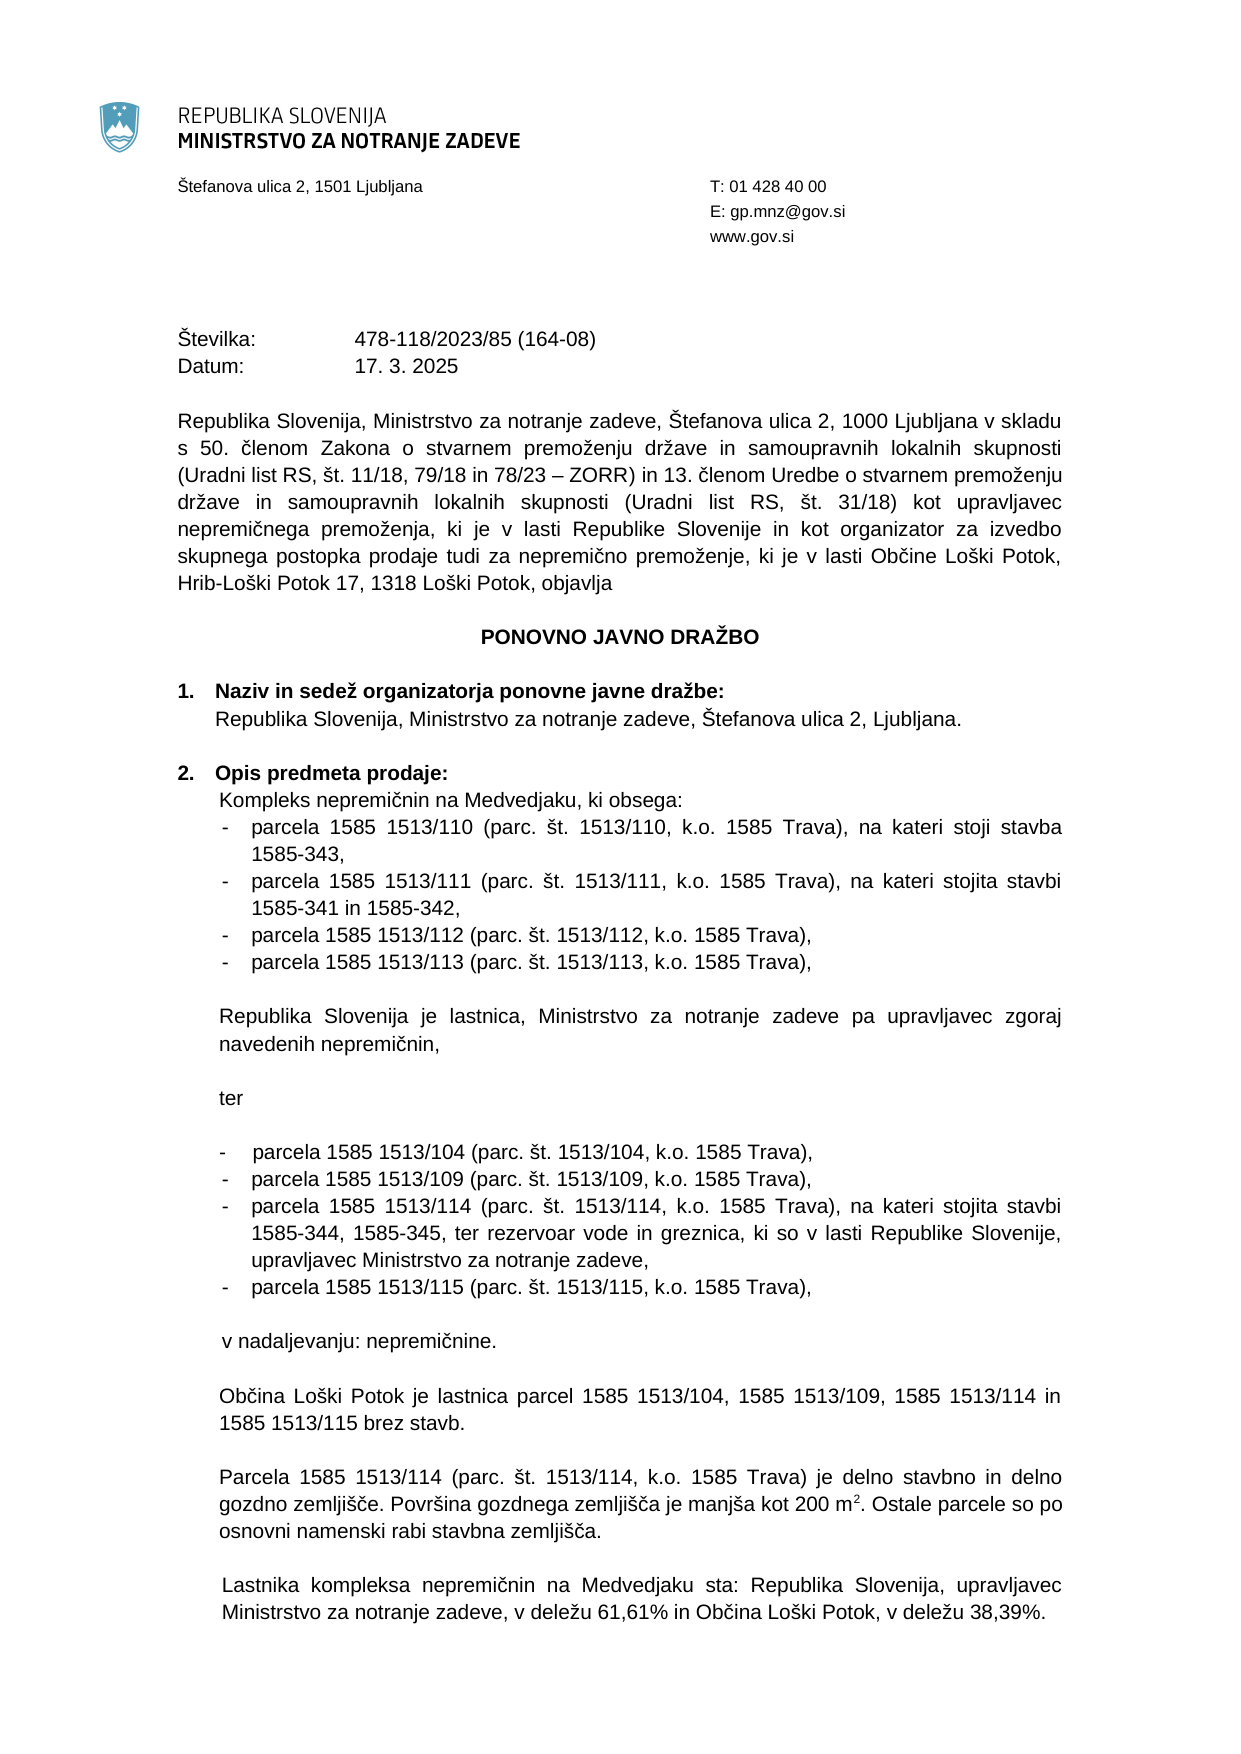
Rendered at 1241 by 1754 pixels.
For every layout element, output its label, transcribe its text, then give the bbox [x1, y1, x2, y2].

text Številka: 478-118/2023/85 (164-08) [177, 325, 1063, 352]
list Opis predmeta prodaje: [177, 758, 1063, 786]
list parcela 1585 1513/115 (parc. št. 1513/115, k.o. 1585 Trava), [222, 1273, 1063, 1300]
list parcela 1585 1513/111 (parc. št. 1513/111, k.o. 1585 Trava), na kateri stojita stavbi 1585-341 in 1585-342, [222, 867, 1063, 921]
text Datum: 17. 3. 2025 [177, 352, 1063, 379]
text Občina Loški Potok je lastnica parcel 1585 1513/104, 1585 1513/109, 1585 1513/114 in 1585 1513/115 brez stavb. [219, 1381, 1063, 1436]
list parcela 1585 1513/109 (parc. št. 1513/109, k.o. 1585 Trava), [222, 1165, 1063, 1192]
text PONOVNO JAVNO DRAŽBO [177, 623, 1063, 650]
text Lastnika kompleksa nepremičnin na Medvedjaku sta: Republika Slovenija, upravljavec Ministrstvo za notranje zadeve, v deležu 61,61% in Občina Loški Potok, v deležu 38,39%. [222, 1571, 1063, 1625]
text Kompleks nepremičnin na Medvedjaku, ki obsega: [219, 786, 1063, 813]
list parcela 1585 1513/113 (parc. št. 1513/113, k.o. 1585 Trava), [222, 948, 1063, 975]
list parcela 1585 1513/110 (parc. št. 1513/110, k.o. 1585 Trava), na kateri stoji stavba 1585-343, [222, 813, 1063, 867]
text ter [219, 1083, 1063, 1111]
text v nadaljevanju: nepremičnine. [222, 1327, 1063, 1354]
picture [0, 0, 709, 160]
text Parcela 1585 1513/114 (parc. št. 1513/114, k.o. 1585 Trava) je delno stavbno in delno gozdno zemljišče. Površina gozdnega zemljišča je manjša kot 200 m2. Ostale parcele so po osnovni namenski rabi stavbna zemljišča. [219, 1463, 1063, 1544]
list Naziv in sedež organizatorja ponovne javne dražbe: [177, 677, 1063, 704]
list parcela 1585 1513/114 (parc. št. 1513/114, k.o. 1585 Trava), na kateri stojita stavbi 1585-344, 1585-345, ter rezervoar vode in greznica, ki so v lasti Republike Slovenije, upravljavec Ministrstvo za notranje zadeve, [222, 1192, 1063, 1273]
text Republika Slovenija, Ministrstvo za notranje zadeve, Štefanova ulica 2, Ljubljana. [215, 704, 1063, 731]
list parcela 1585 1513/112 (parc. št. 1513/112, k.o. 1585 Trava), [222, 921, 1063, 948]
text Republika Slovenija je lastnica, Ministrstvo za notranje zadeve pa upravljavec zgoraj navedenih nepremičnin, [219, 1002, 1063, 1056]
text - parcela 1585 1513/104 (parc. št. 1513/104, k.o. 1585 Trava), [219, 1138, 1063, 1165]
text Republika Slovenija, Ministrstvo za notranje zadeve, Štefanova ulica 2, 1000 Ljubljana v skladu s 50. členom Zakona o stvarnem premoženju države in samoupravnih lokalnih skupnosti (Uradni list RS, št. 11/18, 79/18 in 78/23 – ZORR) in 13. členom Uredbe o stvarnem premoženju države in samoupravnih lokalnih skupnosti (Uradni list RS, št. 31/18) kot upravljavec nepremičnega premoženja, ki je v lasti Republike Slovenije in kot organizator za izvedbo skupnega postopka prodaje tudi za nepremično premoženje, ki je v lasti Občine Loški Potok, Hrib-Loški Potok 17, 1318 Loški Potok, objavlja [177, 406, 1063, 596]
